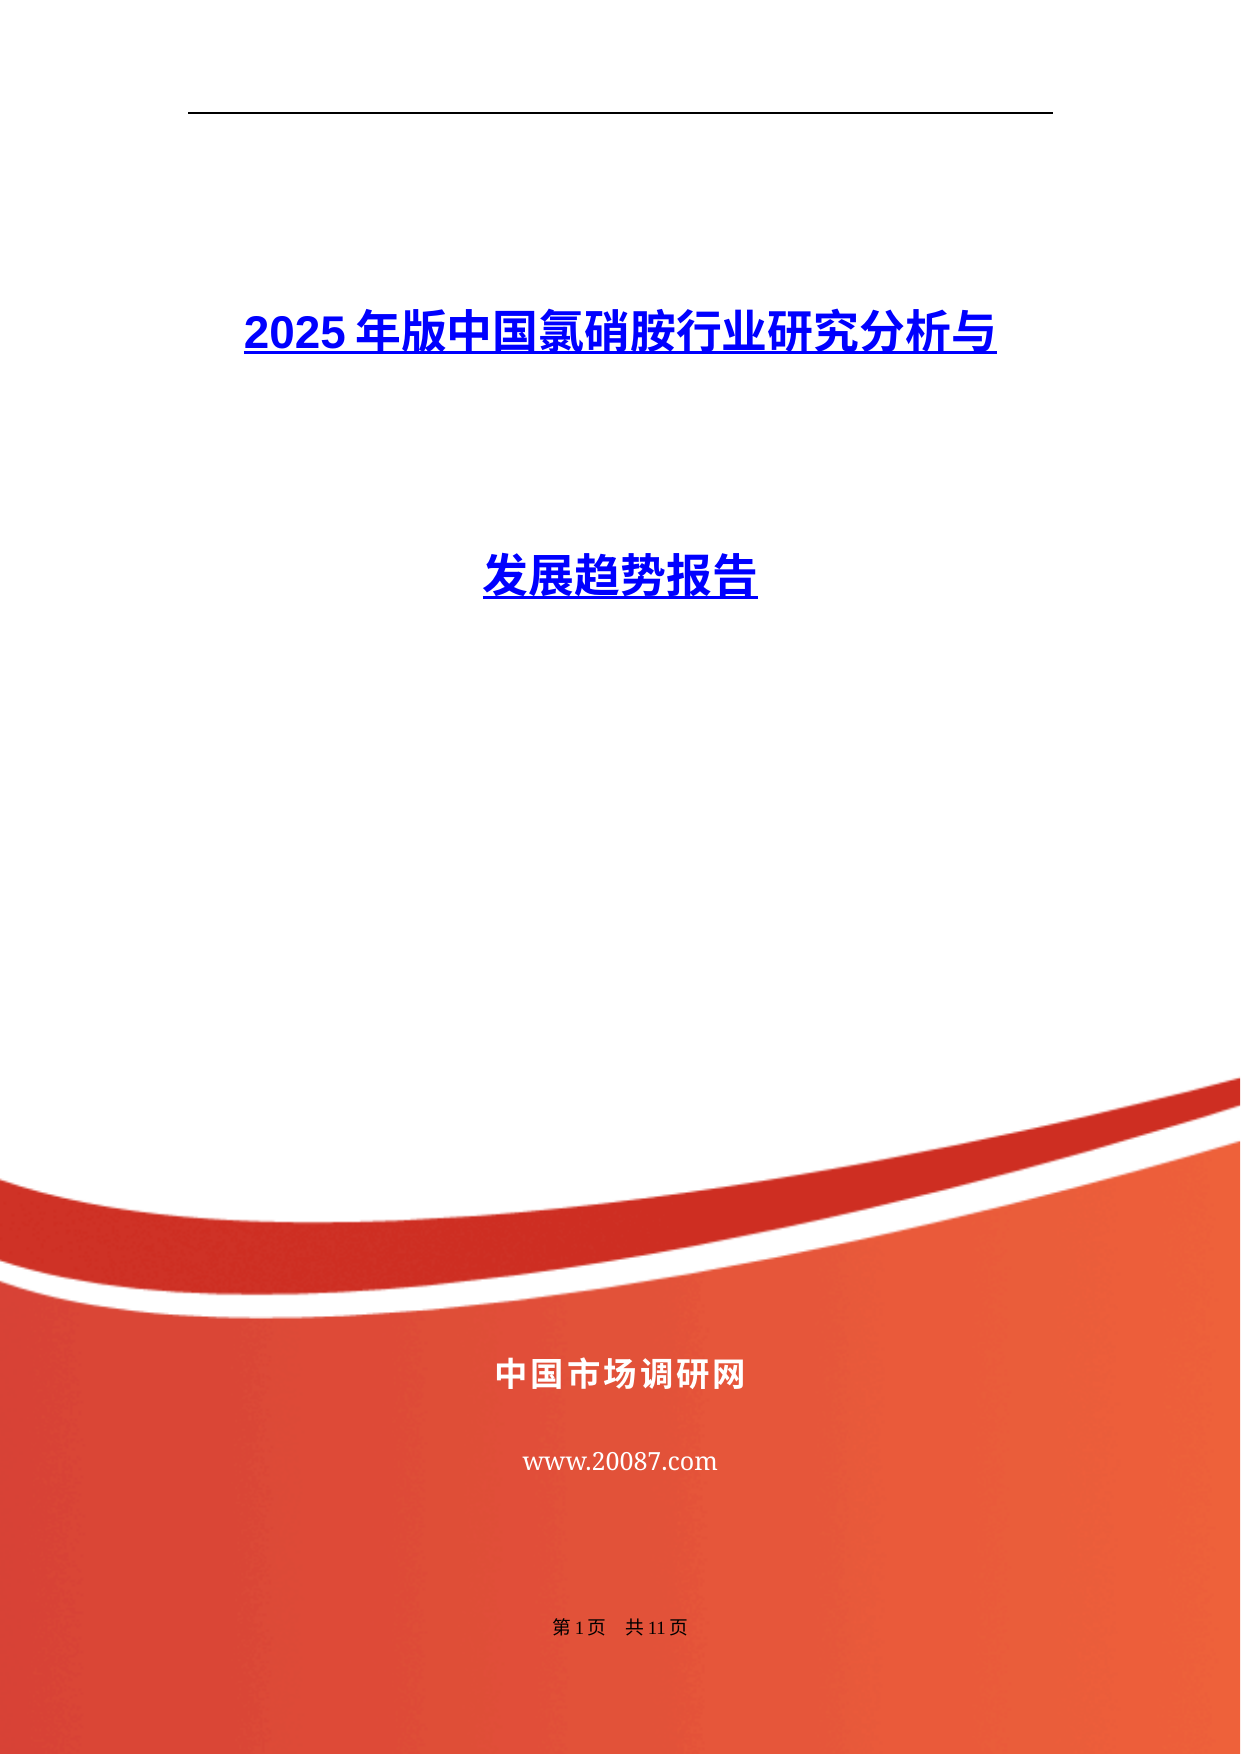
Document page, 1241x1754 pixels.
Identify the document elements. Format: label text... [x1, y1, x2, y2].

picture [0, 1006, 1241, 1754]
table_header 2025年版中国氯硝胺行业研究分析与发展趋势报告 [188, 207, 1053, 773]
text www.20087.com [187, 1428, 1053, 1493]
subtitle 中国市场调研网 [187, 1339, 1053, 1404]
